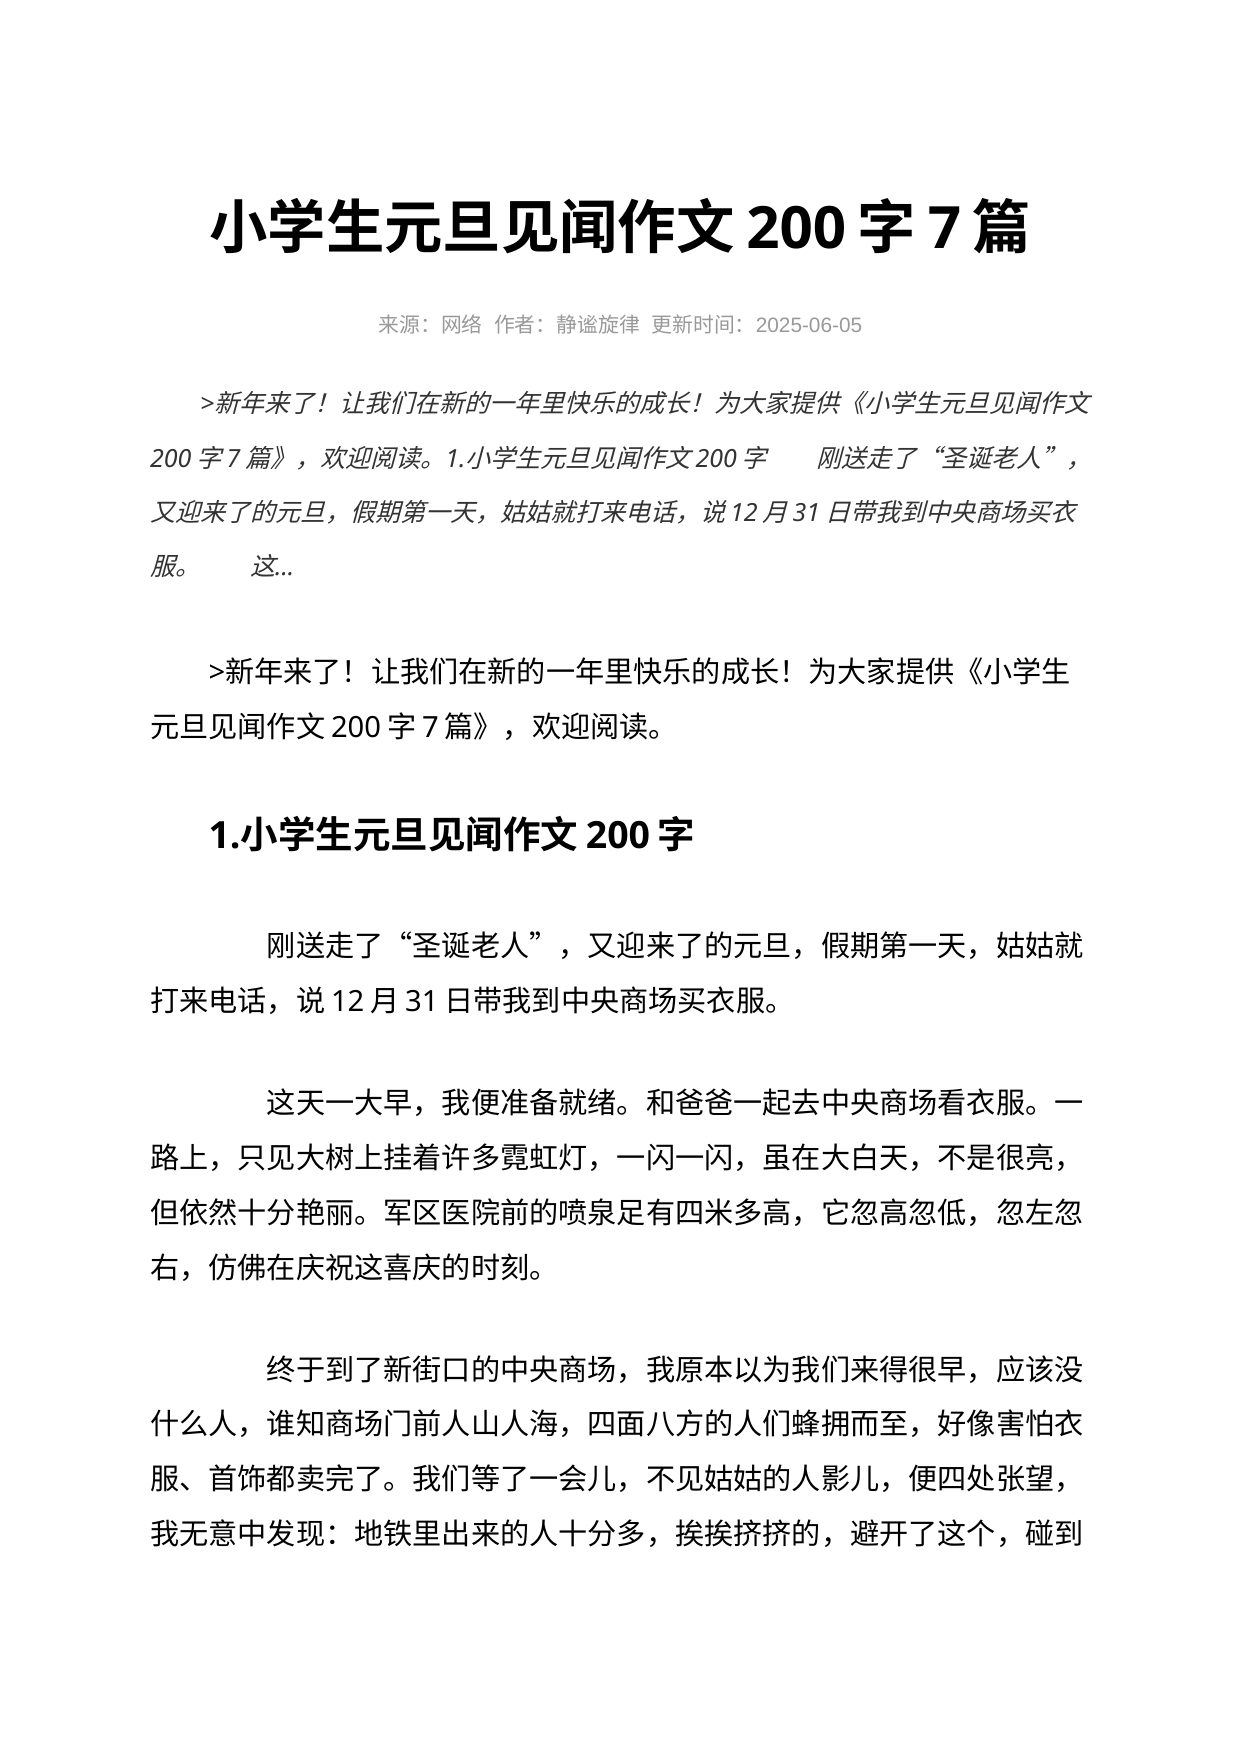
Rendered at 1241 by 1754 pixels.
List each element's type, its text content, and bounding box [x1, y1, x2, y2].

text 1.小学生元旦见闻作文200字 [150, 805, 1090, 859]
text >新年来了！让我们在新的一年里快乐的成长！为大家提供《小学生元旦见闻作文200字7篇》，欢迎阅读。1.小学生元旦见闻作文200字 刚送走了“圣诞老人”，又迎来了的元旦，假期第一天，姑姑就打来电话，说12月31日带我到中央商场买衣服。 这... [150, 384, 1090, 583]
text 来源：网络 作者：静谧旋律 更新时间：2025-06-05 [150, 313, 1090, 337]
subtitle 小学生元旦见闻作文200字7篇 [150, 181, 1090, 266]
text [150, 1346, 1090, 1553]
text 刚送走了“圣诞老人”，又迎来了的元旦，假期第一天，姑姑就打来电话，说12月31日带我到中央商场买衣服。 [150, 923, 1090, 1020]
text >新年来了！让我们在新的一年里快乐的成长！为大家提供《小学生元旦见闻作文200字7篇》，欢迎阅读。 [150, 648, 1090, 746]
text 这天一大早，我便准备就绪。和爸爸一起去中央商场看衣服。一路上，只见大树上挂着许多霓虹灯，一闪一闪，虽在大白天，不是很亮，但依然十分艳丽。军区医院前的喷泉足有四米多高，它忽高忽低，忽左忽右，仿佛在庆祝这喜庆的时刻。 [150, 1079, 1090, 1287]
